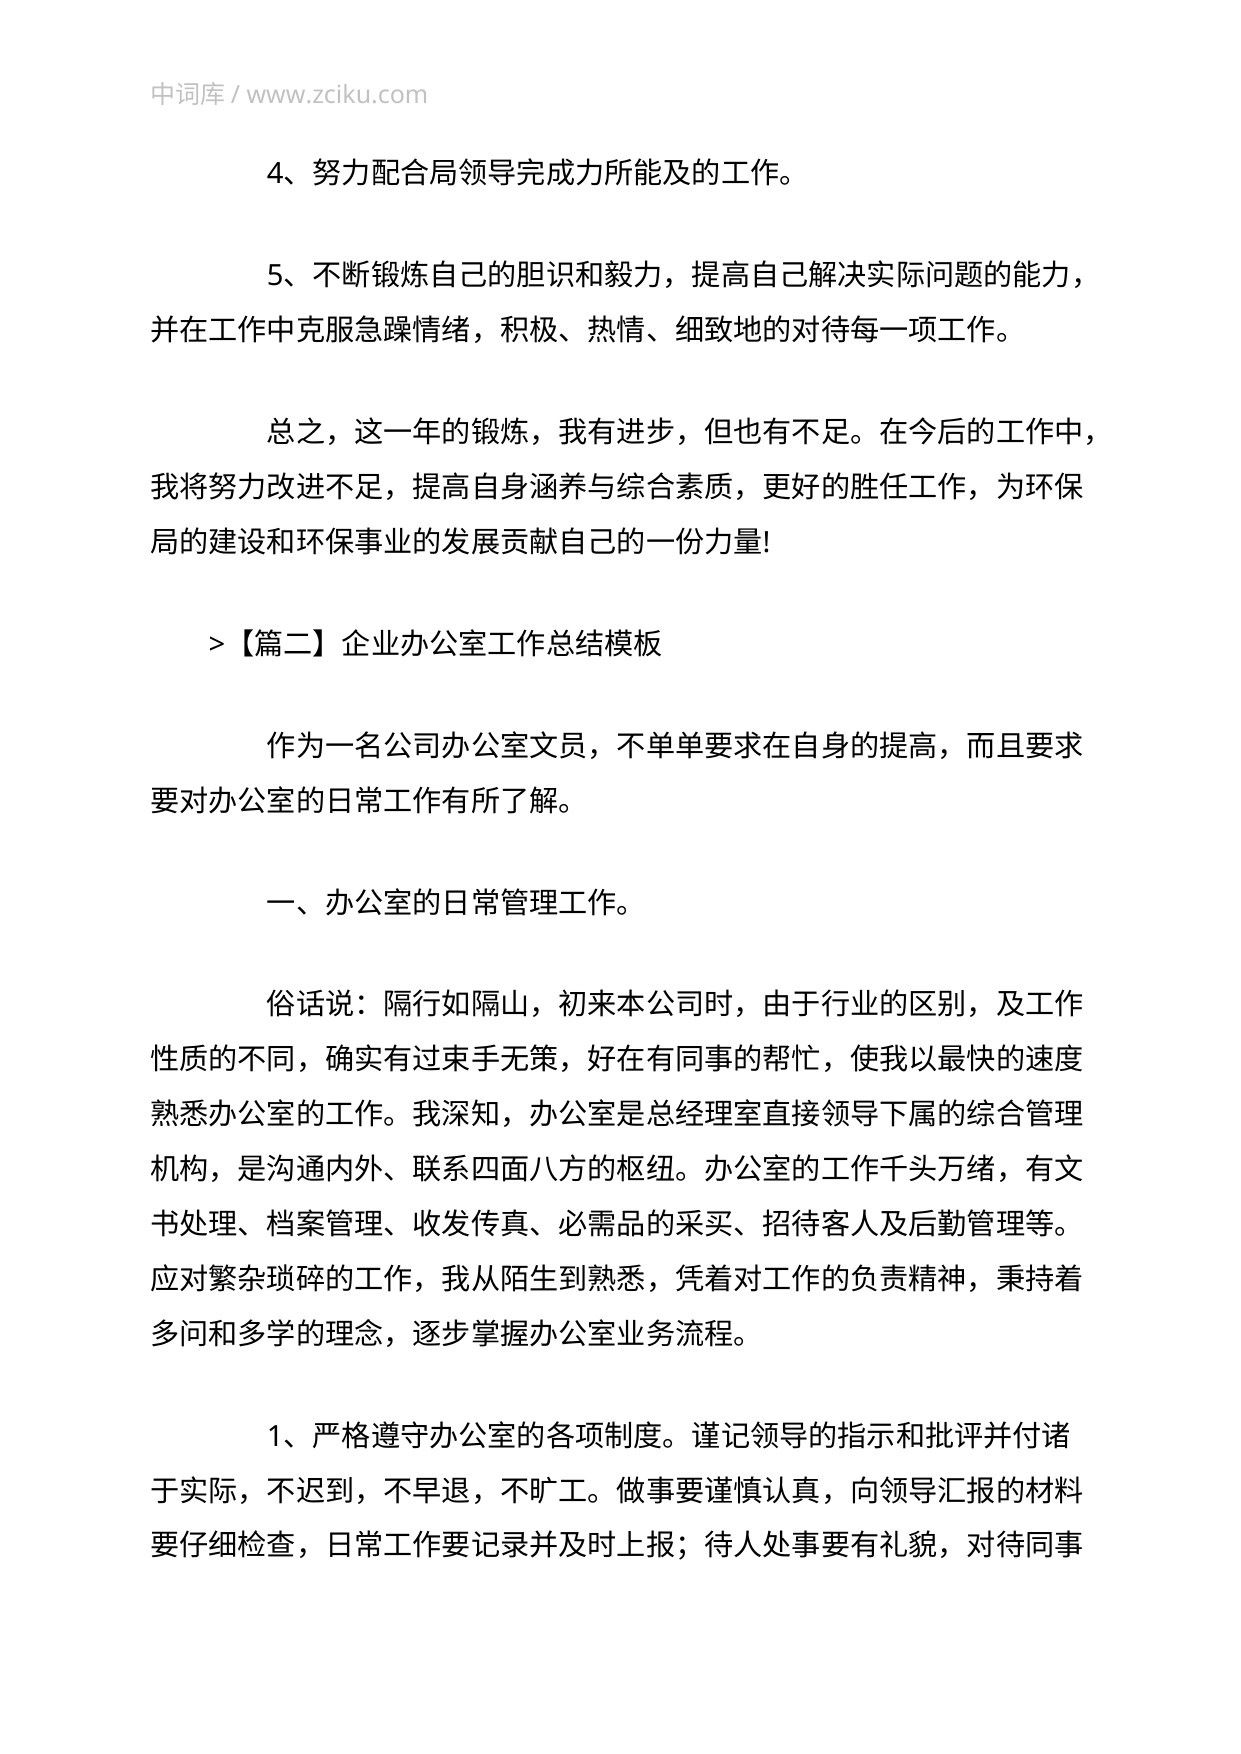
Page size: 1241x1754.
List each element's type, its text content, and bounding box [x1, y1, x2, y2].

text 俗话说：隔行如隔山，初来本公司时，由于行业的区别，及工作性质的不同，确实有过束手无策，好在有同事的帮忙，使我以最快的速度熟悉办公室的工作。我深知，办公室是总经理室直接领导下属的综合管理机构，是沟通内外、联系四面八方的枢纽。办公室的工作千头万绪，有文书处理、档案管理、收发传真、必需品的采买、招待客人及后勤管理等。应对繁杂琐碎的工作，我从陌生到熟悉，凭着对工作的负责精神，秉持着多问和多学的理念，逐步掌握办公室业务流程。 [150, 981, 1090, 1353]
text 作为一名公司办公室文员，不单单要求在自身的提高，而且要求要对办公室的日常工作有所了解。 [150, 722, 1090, 820]
text 一、办公室的日常管理工作。 [150, 879, 1090, 921]
text 总之，这一年的锻炼，我有进步，但也有不足。在今后的工作中，我将努力改进不足，提高自身涵养与综合素质，更好的胜任工作，为环保局的建设和环保事业的发展贡献自己的一份力量! [150, 409, 1090, 561]
text >【篇二】企业办公室工作总结模板 [150, 621, 1090, 663]
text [150, 1412, 1090, 1564]
text 5、不断锻炼自己的胆识和毅力，提高自己解决实际问题的能力，并在工作中克服急躁情绪，积极、热情、细致地的对待每一项工作。 [150, 252, 1090, 349]
text 4、努力配合局领导完成力所能及的工作。 [150, 150, 1090, 192]
